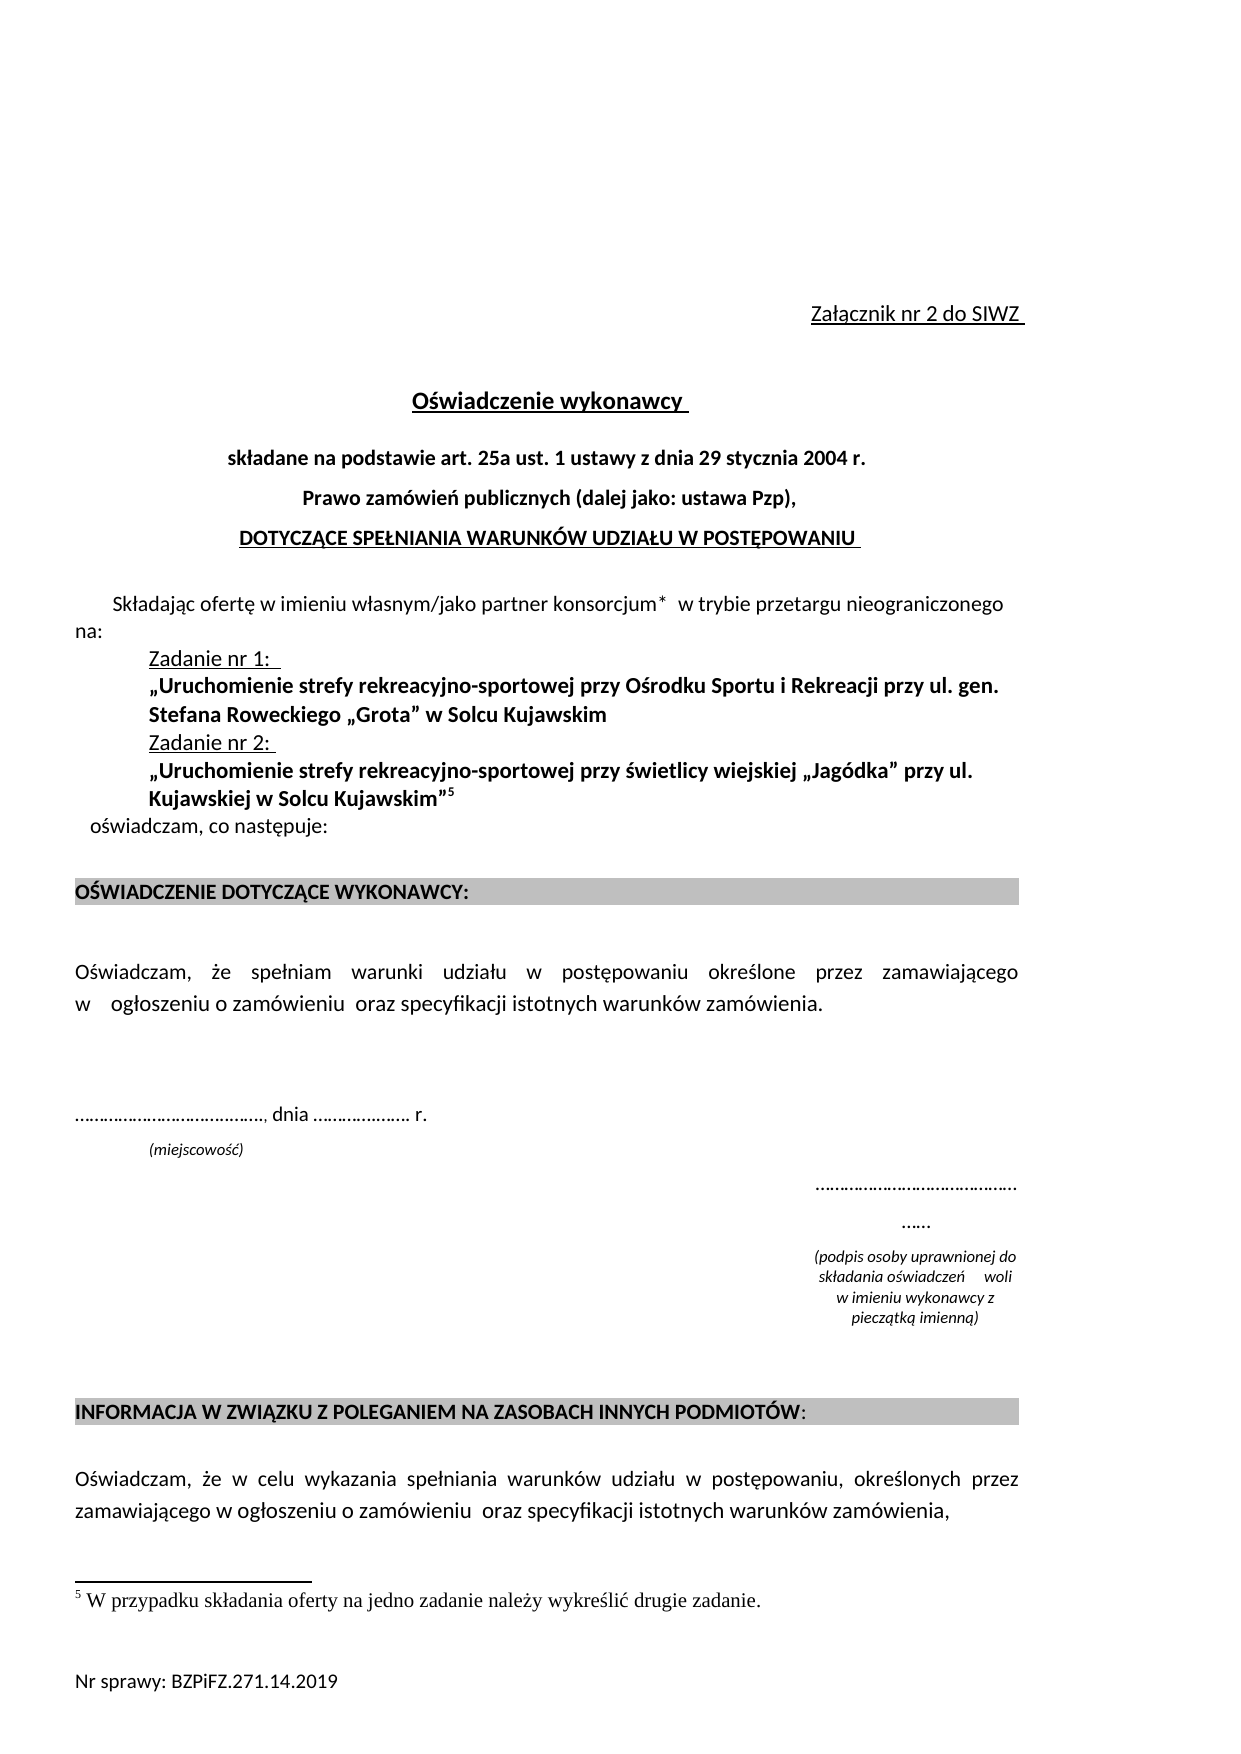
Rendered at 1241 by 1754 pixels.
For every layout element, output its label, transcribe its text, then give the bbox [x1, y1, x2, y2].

text OŚWIADCZENIE DOTYCZĄCE WYKONAWCY: [75, 878, 1019, 905]
text DOTYCZĄCE SPEŁNIANIA WARUNKÓW UDZIAŁU W POSTĘPOWANIU [75, 524, 1019, 550]
text oświadczam, co następuje: [90, 812, 1019, 838]
text składane na podstawie art. 25a ust. 1 ustawy z dnia 29 stycznia 2004 r. [75, 444, 1019, 470]
text (miejscowość) [75, 1139, 1019, 1160]
text Składając ofertę w imieniu własnym/jako partner konsorcjum* w trybie przetargu nieograniczonego na: [75, 590, 1019, 644]
text Zadanie nr 2: [149, 728, 1019, 756]
text Prawo zamówień publicznych (dalej jako: ustawa Pzp), [75, 484, 1019, 510]
text „Uruchomienie strefy rekreacyjno-sportowej przy świetlicy wiejskiej „Jagódka” przy ul. Kujawskiej w Solcu Kujawskim” [149, 756, 1019, 812]
text Załącznik nr 2 do SIWZ [75, 299, 1019, 327]
text (podpis osoby uprawnionej do składania oświadczeń woli w imieniu wykonawcy z pieczątką imienną) [812, 1246, 1019, 1327]
text Oświadczenie wykonawcy [75, 385, 1019, 416]
text Oświadczam, że spełniam warunki udziału w postępowaniu określone przez zamawiającego w ogłoszeniu o zamówieniu oraz specyfikacji istotnych warunków zamówienia. [75, 958, 1019, 1017]
text „Uruchomienie strefy rekreacyjno-sportowej przy Ośrodku Sportu i Rekreacji przy ul. gen. Stefana Roweckiego „Grota” w Solcu Kujawskim [149, 672, 1019, 728]
text INFORMACJA W ZWIĄZKU Z POLEGANIEM NA ZASOBACH INNYCH PODMIOTÓW: [75, 1398, 1019, 1425]
text ………………………………………… [812, 1170, 1019, 1233]
text …………………………..……., dnia ………….……. r. [75, 1101, 1019, 1127]
text Oświadczam, że w celu wykazania spełniania warunków udziału w postępowaniu, określonych przez zamawiającego w ogłoszeniu o zamówieniu oraz specyfikacji istotnych warunków zamówienia, [75, 1465, 1019, 1524]
text Zadanie nr 1: [149, 644, 1019, 672]
